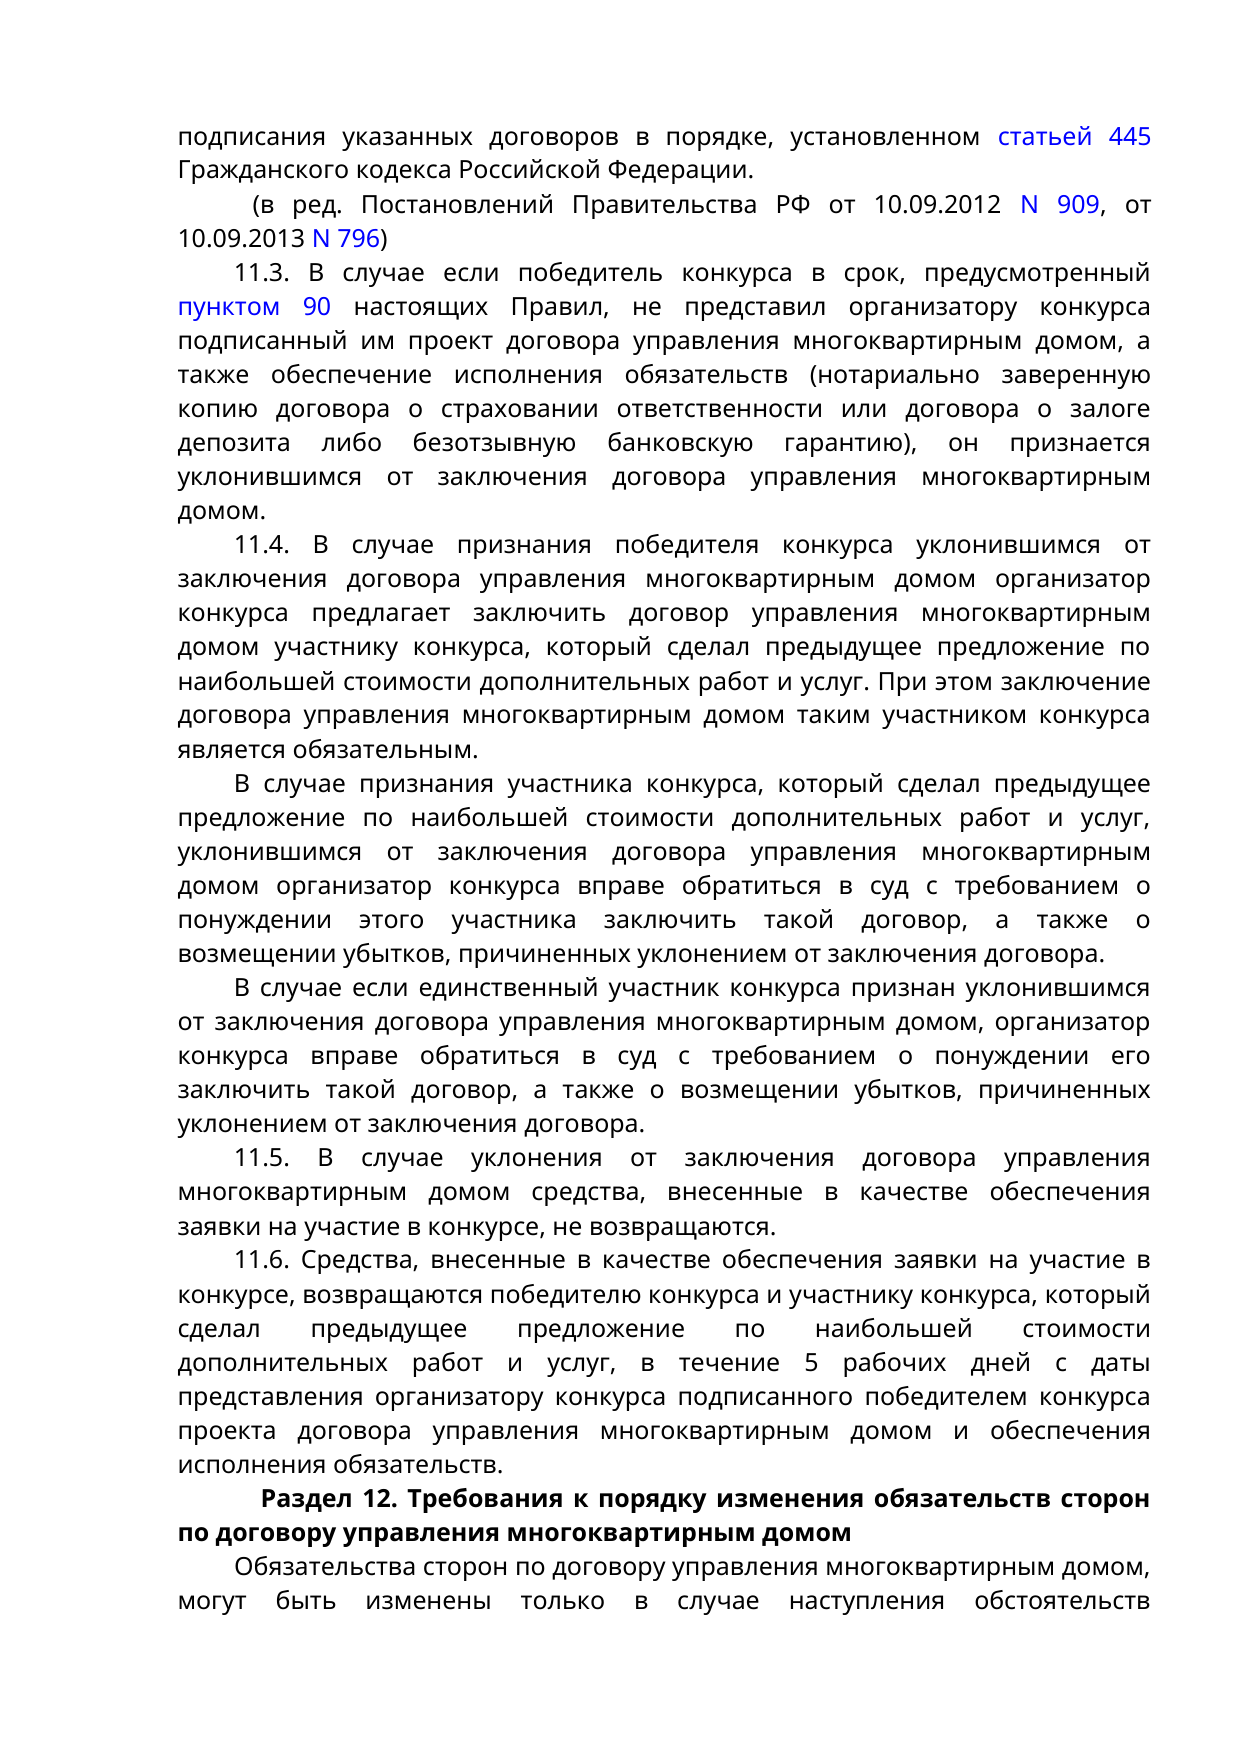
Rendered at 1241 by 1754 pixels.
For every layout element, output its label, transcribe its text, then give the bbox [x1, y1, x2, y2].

text 11.4. В случае признания победителя конкурса уклонившимся от заключения договора управления многоквартирным домом организатор конкурса предлагает заключить договор управления многоквартирным домом участнику конкурса, который сделал предыдущее предложение по наибольшей стоимости дополнительных работ и услуг. При этом заключение договора управления многоквартирным домом таким участником конкурса является обязательным. [177, 527, 1152, 765]
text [177, 118, 1152, 186]
text 11.6. Средства, внесенные в качестве обеспечения заявки на участие в конкурсе, возвращаются победителю конкурса и участнику конкурса, который сделал предыдущее предложение по наибольшей стоимости дополнительных работ и услуг, в течение 5 рабочих дней с даты представления организатору конкурса подписанного победителем конкурса проекта договора управления многоквартирным домом и обеспечения исполнения обязательств. [177, 1242, 1152, 1481]
text (в ред. Постановлений Правительства РФ от 10.09.2012 N 909, от 10.09.2013 N 796) [177, 186, 1152, 254]
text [177, 1549, 1152, 1617]
text Раздел 12. Требования к порядку изменения обязательств сторон по договору управления многоквартирным домом [177, 1481, 1152, 1549]
text В случае если единственный участник конкурса признан уклонившимся от заключения договора управления многоквартирным домом, организатор конкурса вправе обратиться в суд с требованием о понуждении его заключить такой договор, а также о возмещении убытков, причиненных уклонением от заключения договора. [177, 970, 1152, 1140]
text 11.3. В случае если победитель конкурса в срок, предусмотренный пунктом 90 настоящих Правил, не представил организатору конкурса подписанный им проект договора управления многоквартирным домом, а также обеспечение исполнения обязательств (нотариально заверенную копию договора о страховании ответственности или договора о залоге депозита либо безотзывную банковскую гарантию), он признается уклонившимся от заключения договора управления многоквартирным домом. [177, 254, 1152, 527]
text 11.5. В случае уклонения от заключения договора управления многоквартирным домом средства, внесенные в качестве обеспечения заявки на участие в конкурсе, не возвращаются. [177, 1140, 1152, 1242]
text В случае признания участника конкурса, который сделал предыдущее предложение по наибольшей стоимости дополнительных работ и услуг, уклонившимся от заключения договора управления многоквартирным домом организатор конкурса вправе обратиться в суд с требованием о понуждении этого участника заключить такой договор, а также о возмещении убытков, причиненных уклонением от заключения договора. [177, 765, 1152, 970]
